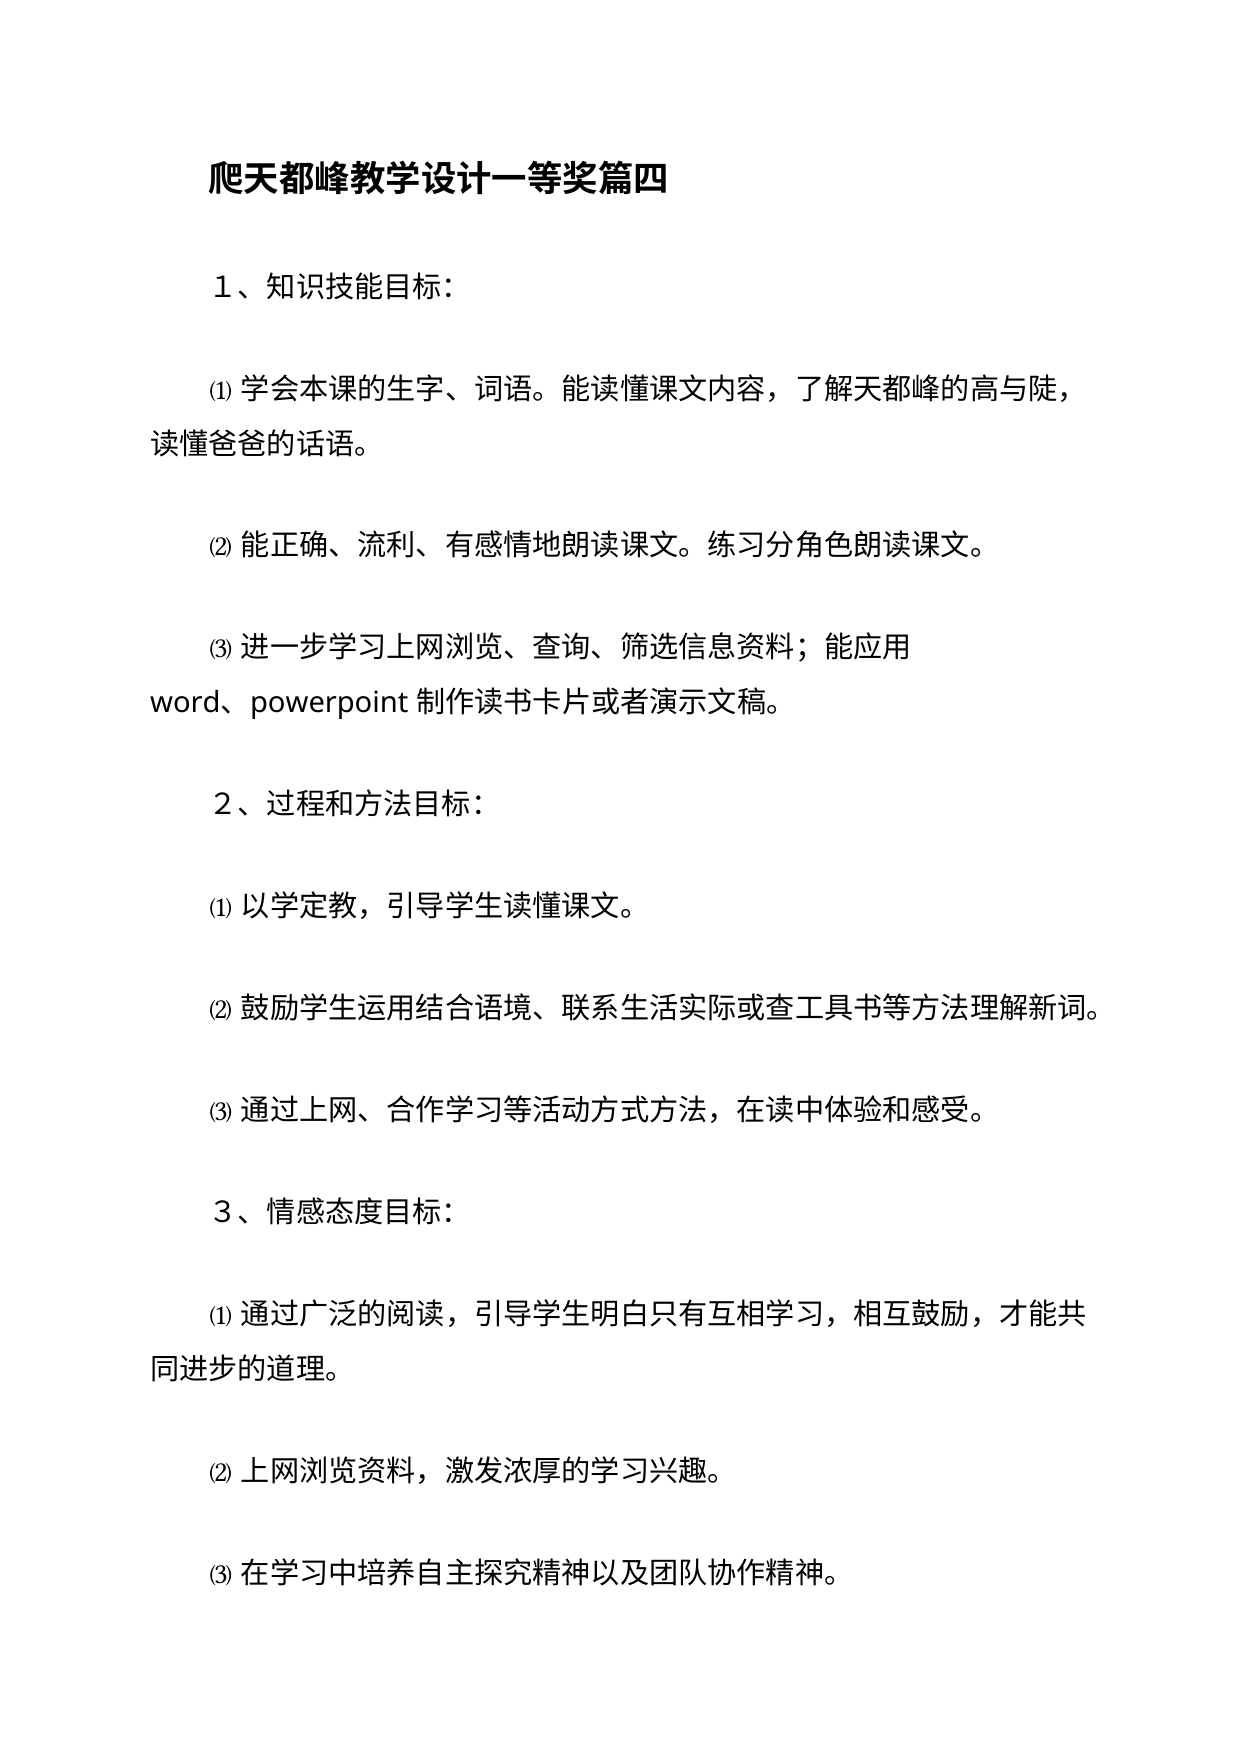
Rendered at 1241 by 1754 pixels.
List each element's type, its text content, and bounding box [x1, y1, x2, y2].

text ⑵ 鼓励学生运用结合语境、联系生活实际或查工具书等方法理解新词。 [150, 985, 1090, 1027]
text ⑴ 学会本课的生字、词语。能读懂课文内容，了解天都峰的高与陡，读懂爸爸的话语。 [150, 365, 1090, 462]
text ⑵ 能正确、流利、有感情地朗读课文。练习分角色朗读课文。 [150, 522, 1090, 564]
text ⑶ 在学习中培养自主探究精神以及团队协作精神。 [150, 1549, 1090, 1592]
text 爬天都峰教学设计一等奖篇四 [150, 150, 1090, 201]
text ⑶ 进一步学习上网浏览、查询、筛选信息资料；能应用 word、powerpoint 制作读书卡片或者演示文稿。 [150, 624, 1090, 721]
text ⑴ 通过广泛的阅读，引导学生明白只有互相学习，相互鼓励，才能共同进步的道理。 [150, 1290, 1090, 1388]
text ⑵ 上网浏览资料，激发浓厚的学习兴趣。 [150, 1447, 1090, 1489]
text １、知识技能目标： [150, 263, 1090, 306]
text ２、过程和方法目标： [150, 781, 1090, 823]
text ３、情感态度目标： [150, 1189, 1090, 1231]
text ⑴ 以学定教，引导学生读懂课文。 [150, 883, 1090, 925]
text ⑶ 通过上网、合作学习等活动方式方法，在读中体验和感受。 [150, 1087, 1090, 1129]
